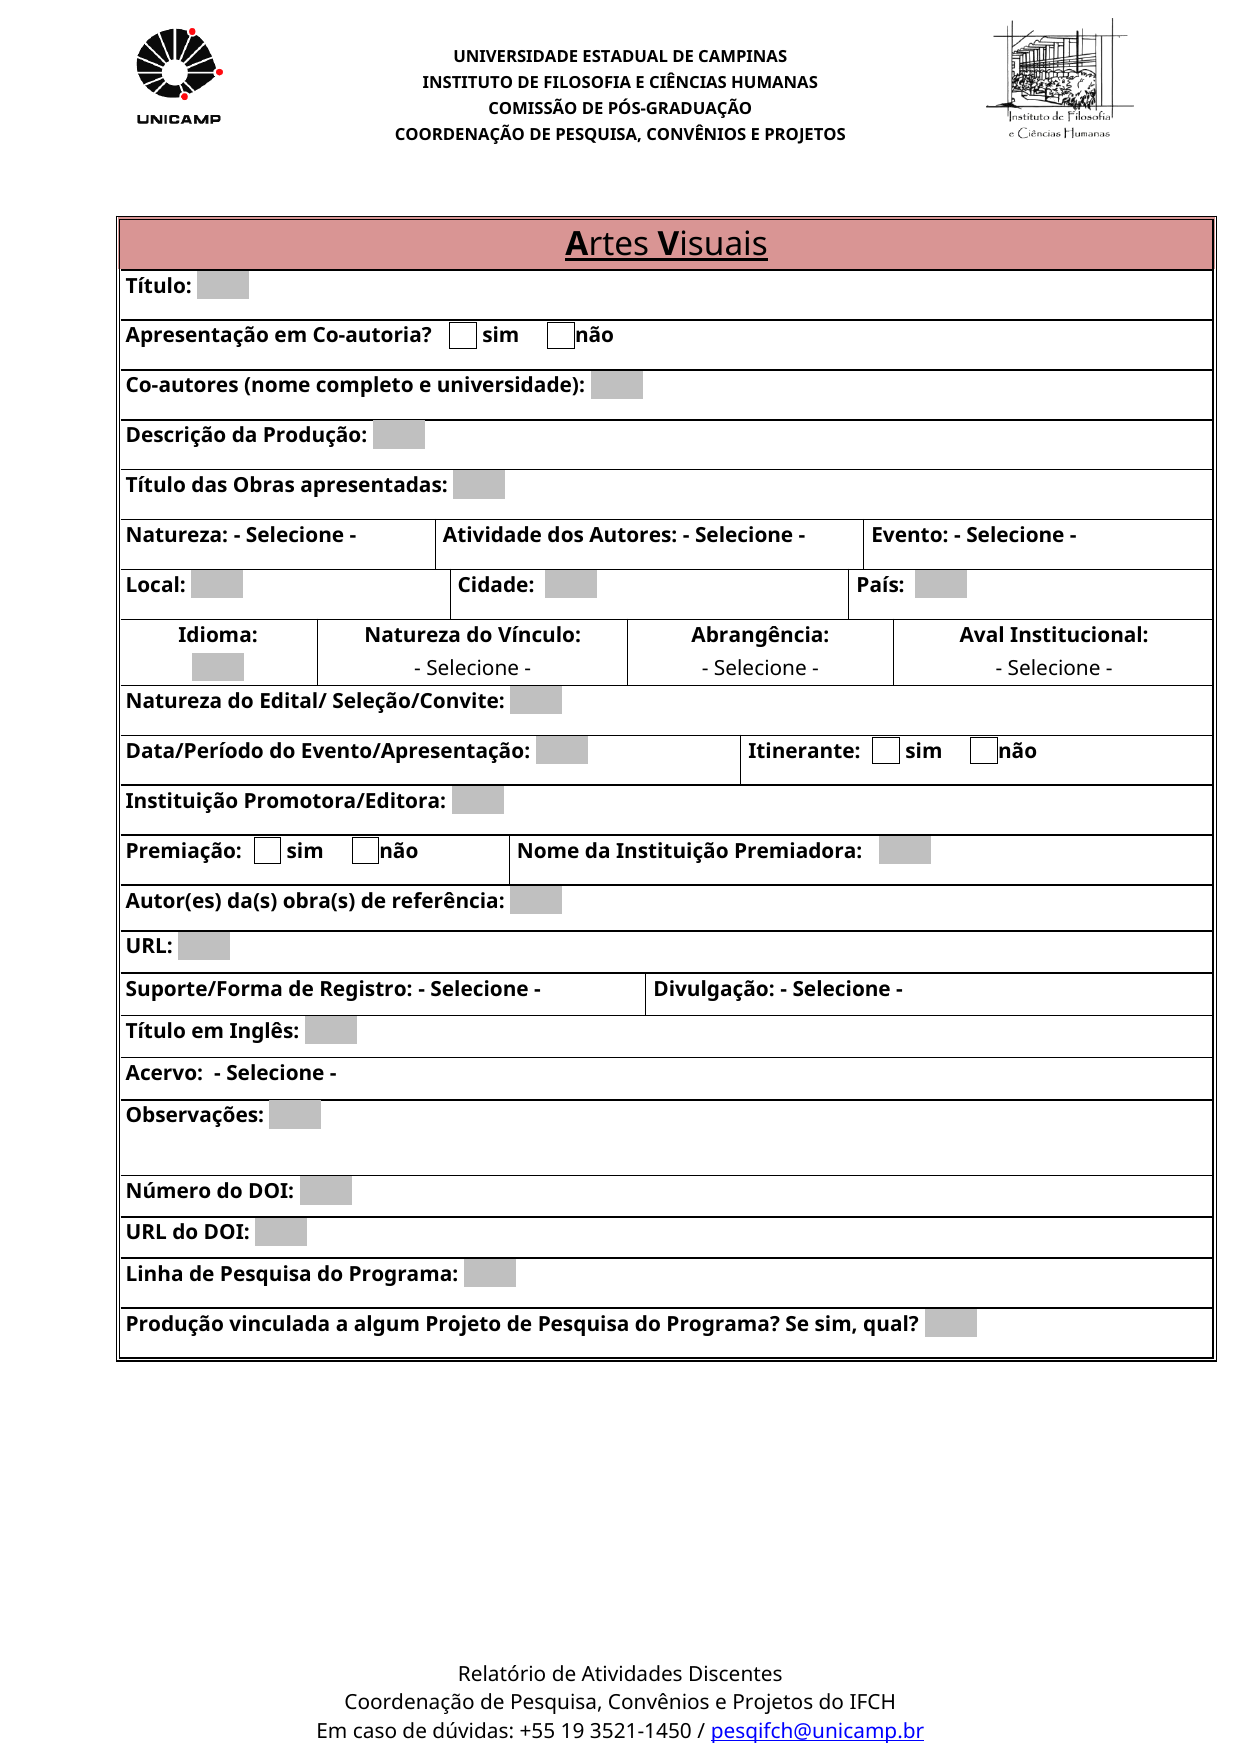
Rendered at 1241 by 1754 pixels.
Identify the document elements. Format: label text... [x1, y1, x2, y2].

table_cell Premiação: sim não [120, 835, 509, 884]
table_cell Idioma: [120, 620, 317, 684]
picture [986, 18, 1138, 141]
table_cell Natureza do Vínculo: [318, 620, 627, 684]
table_cell URL: [120, 931, 1212, 972]
table_cell Aval Institucional: [894, 620, 1212, 684]
table_cell Autor(es) da(s) obra(s) de referência: [120, 885, 1212, 930]
table_header Artes Visuais [120, 220, 1212, 269]
table_cell Acervo: [120, 1058, 1212, 1099]
table_cell Evento: [864, 520, 1212, 568]
table_cell Descrição da Produção: [120, 420, 1212, 469]
table_cell Data/Período do Evento/Apresentação: [120, 736, 740, 784]
table_cell URL do DOI: [120, 1217, 1212, 1257]
table_cell Apresentação em Co-autoria? sim não [120, 320, 1212, 369]
table_cell Título em Inglês: [120, 1016, 1212, 1057]
table_cell Número do DOI: [120, 1176, 1212, 1216]
table_cell País: [849, 570, 1212, 618]
table_cell Título das Obras apresentadas: [120, 470, 1212, 519]
table_cell Abrangência: [628, 620, 893, 684]
table_cell Divulgação: [646, 974, 1212, 1014]
table_cell Nome da Instituição Premiadora: [510, 836, 1212, 884]
table_cell Título: [120, 270, 1212, 319]
picture [120, 18, 236, 133]
table_cell Natureza: [120, 520, 435, 568]
table_cell Suporte/Forma de Registro: [120, 973, 645, 1014]
table_cell Atividade dos Autores: [436, 520, 863, 568]
table_cell Local: [120, 570, 450, 618]
table_cell Natureza do Edital/ Seleção/Convite: [120, 686, 1212, 734]
table_cell Itinerante: sim não [741, 736, 1212, 784]
table_cell Observações: [120, 1100, 1212, 1175]
table_cell Co-autores (nome completo e universidade): [120, 370, 1212, 419]
table_cell Produção vinculada a algum Projeto de Pesquisa do Programa? Se sim, qual? [120, 1308, 1212, 1357]
table_cell Cidade: [451, 570, 848, 618]
table_cell Linha de Pesquisa do Programa: [120, 1258, 1212, 1307]
table_cell Instituição Promotora/Editora: [120, 785, 1212, 834]
